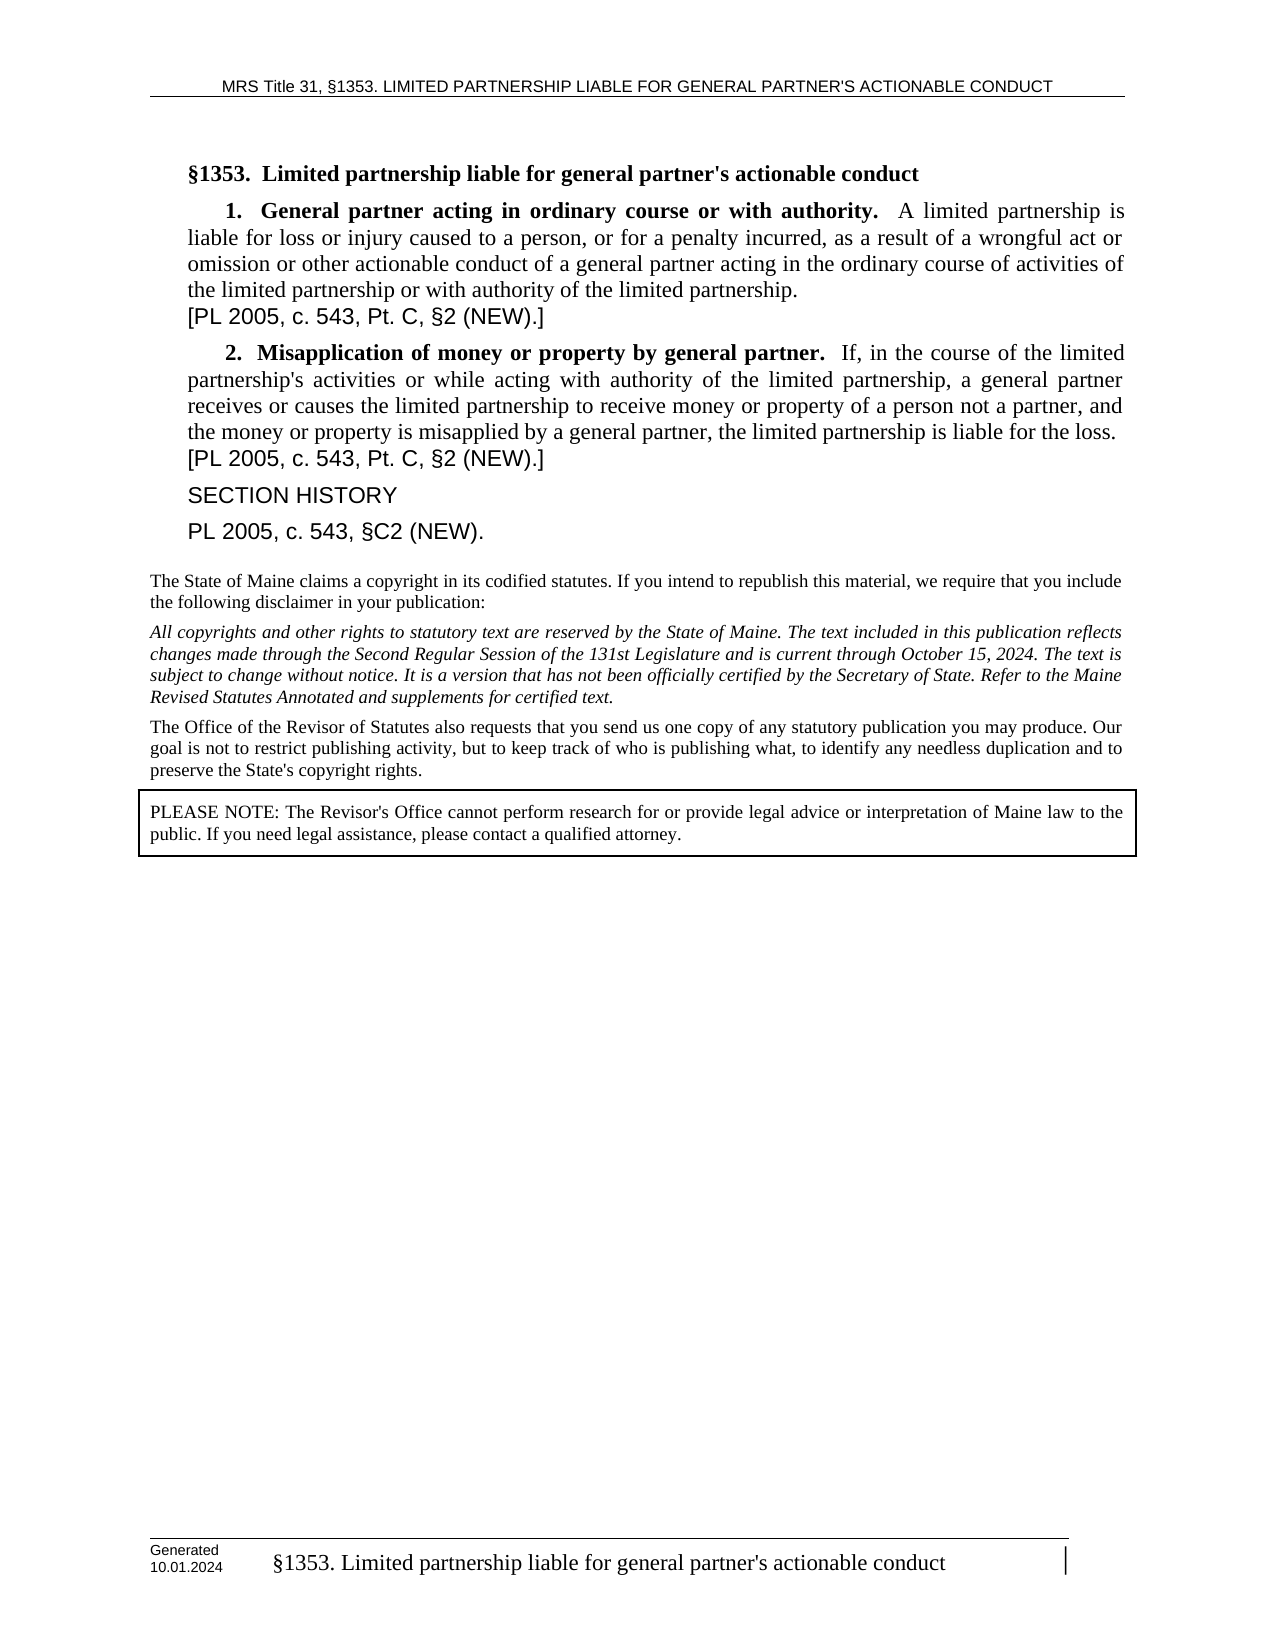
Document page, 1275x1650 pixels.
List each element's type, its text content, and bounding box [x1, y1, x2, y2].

text PLEASE NOTE: The Revisor's Office cannot perform research for or provide legal advice or interpretation of Maine law to the public. If you need legal assistance, please contact a qualified attorney. [140, 791, 1135, 855]
text SECTION HISTORY [187, 482, 1125, 508]
text PL 2005, c. 543, §C2 (NEW). [187, 518, 1125, 545]
text All copyrights and other rights to statutory text are reserved by the State of Maine. The text included in this publication reflects changes made through the Second Regular Session of the 131st Legislature and is current through October 15, 2024 . The text is subject to change without notice. It is a version that has not been officially certified by the Secretary of State. Refer to the Maine Revised Statutes Annotated and supplements for certified text. [150, 621, 1125, 707]
text [PL 2005, c. 543, Pt. C, §2 (NEW).] [187, 303, 1125, 329]
text [PL 2005, c. 543, Pt. C, §2 (NEW).] [187, 445, 1125, 471]
text The Office of the Revisor of Statutes also requests that you send us one copy of any statutory publication you may produce. Our goal is not to restrict publishing activity, but to keep track of who is publishing what, to identify any needless duplication and to preserve the State's copyright rights. [150, 716, 1125, 780]
text 1. General partner acting in ordinary course or with authority. A limited partnership is liable for loss or injury caused to a person, or for a penalty incurred, as a result of a wrongful act or omission or other actionable conduct of a general partner acting in the ordinary course of activities of the limited partnership or with authority of the limited partnership. [187, 197, 1125, 303]
text §1353. Limited partnership liable for general partner's actionable conduct [187, 160, 1125, 187]
text 2. Misapplication of money or property by general partner. If, in the course of the limited partnership's activities or while acting with authority of the limited partnership, a general partner receives or causes the limited partnership to receive money or property of a person not a partner, and the money or property is misapplied by a general partner, the limited partnership is liable for the loss. [187, 339, 1125, 445]
text The State of Maine claims a copyright in its codified statutes. If you intend to republish this material, we require that you include the following disclaimer in your publication: [150, 570, 1125, 613]
